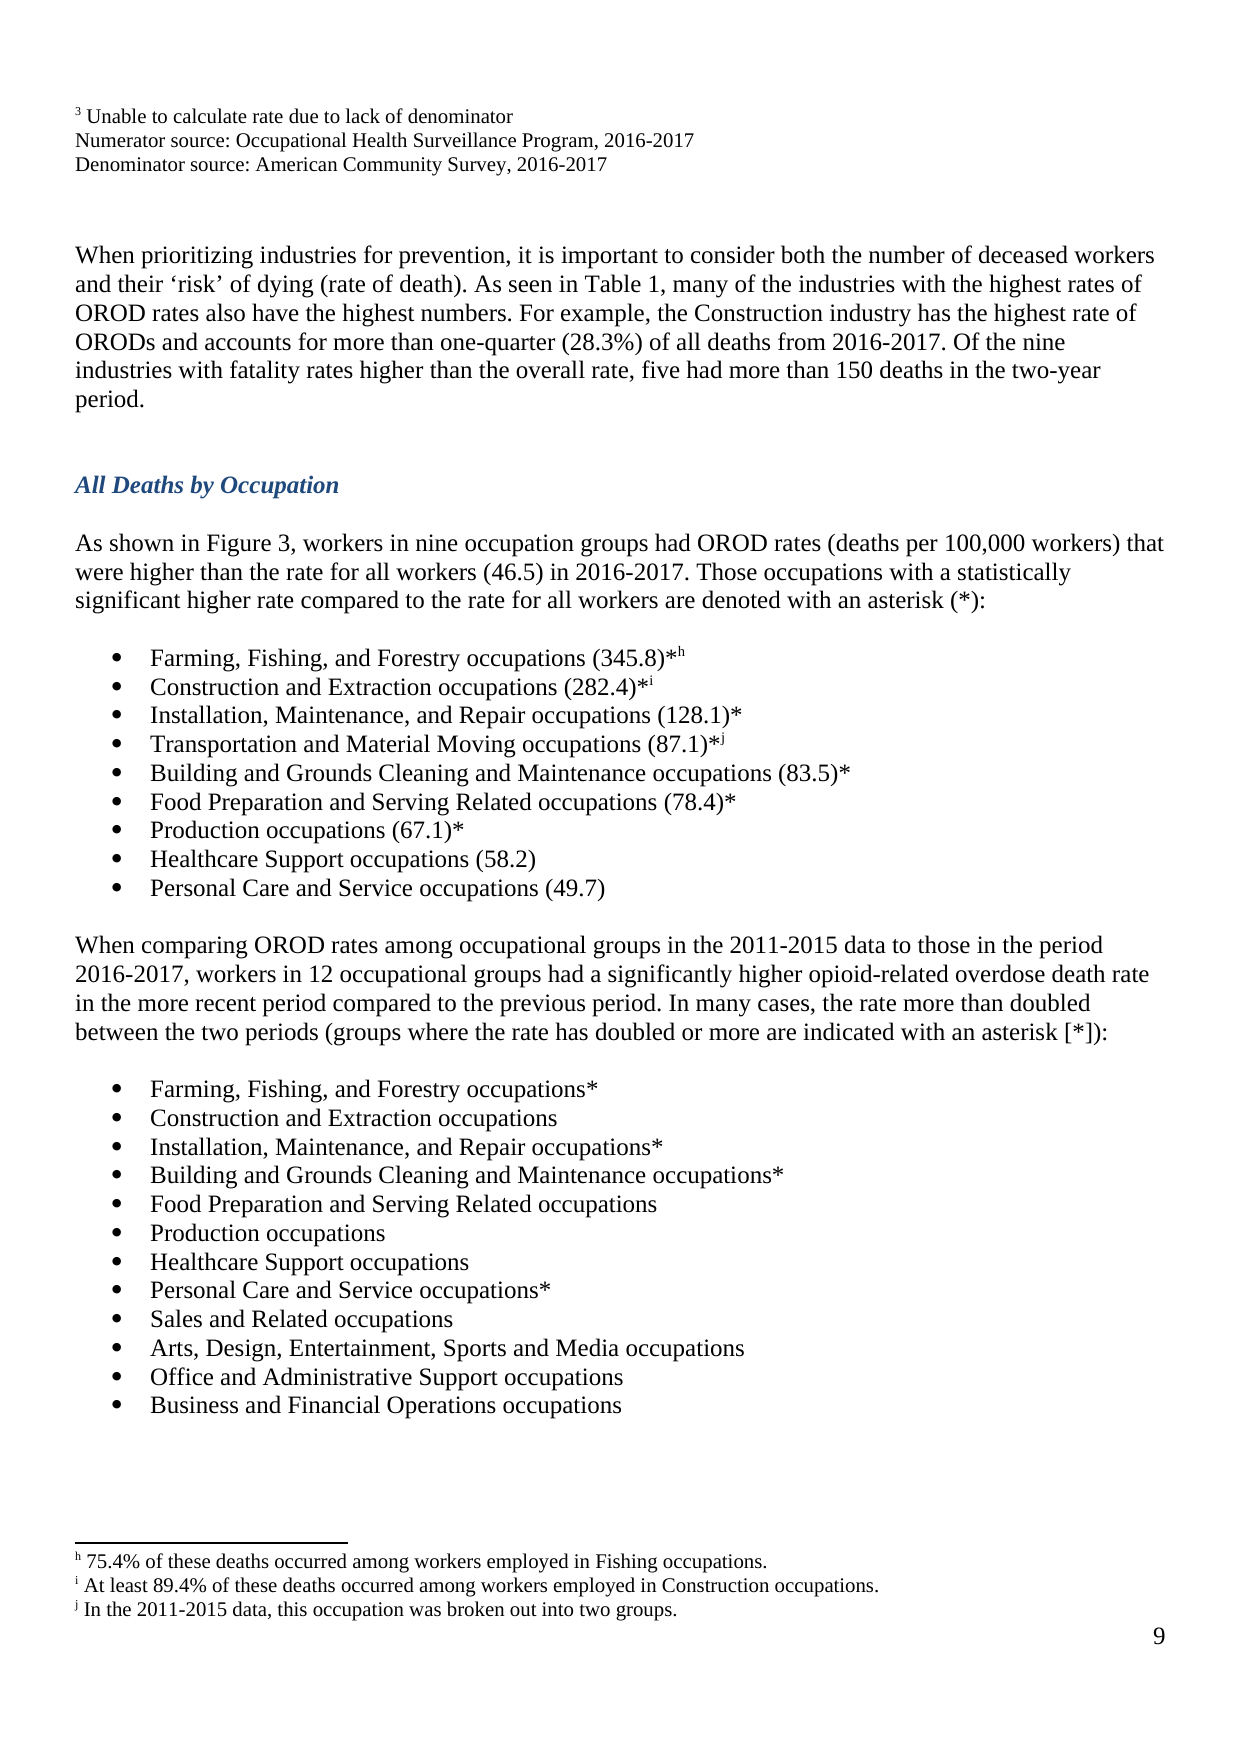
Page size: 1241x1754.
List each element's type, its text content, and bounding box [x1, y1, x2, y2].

text 3 Unable to calculate rate due to lack of denominator [75, 104, 1165, 128]
list Food Preparation and Serving Related occupations (78.4)* [112, 787, 1165, 816]
text When comparing OROD rates among occupational groups in the 2011-2015 data to those in the period 2016-2017, workers in 12 occupational groups had a significantly higher opioid-related overdose death rate in the more recent period compared to the previous period. In many cases, the rate more than doubled between the two periods (groups where the rate has doubled or more are indicated with an asterisk [*]): [75, 931, 1165, 1046]
list Sales and Related occupations [112, 1304, 1165, 1333]
text When prioritizing industries for prevention, it is important to consider both the number of deceased workers and their ‘risk’ of dying (rate of death). As seen in Table 1, many of the industries with the highest rates of OROD rates also have the highest numbers. For example, the Construction industry has the highest rate of ORODs and accounts for more than one-quarter (28.3%) of all deaths from 2016-2017. Of the nine industries with fatality rates higher than the overall rate, five had more than 150 deaths in the two-year period. [75, 241, 1165, 413]
list Installation, Maintenance, and Repair occupations (128.1)* [112, 701, 1165, 729]
list Healthcare Support occupations [112, 1247, 1165, 1276]
list Construction and Extraction occupations [112, 1103, 1165, 1132]
list Production occupations [112, 1218, 1165, 1247]
text As shown in Figure 3, workers in nine occupation groups had OROD rates (deaths per 100,000 workers) that were higher than the rate for all workers (46.5) in 2016-2017. Those occupations with a statistically significant higher rate compared to the rate for all workers are denoted with an asterisk (*): [75, 528, 1165, 614]
list Healthcare Support occupations (58.2) [112, 844, 1165, 873]
list Food Preparation and Serving Related occupations [112, 1189, 1165, 1218]
list Farming, Fishing, and Forestry occupations* [112, 1074, 1165, 1103]
list Personal Care and Service occupations (49.7) [112, 873, 1165, 902]
list Business and Financial Operations occupations [112, 1391, 1165, 1419]
list Production occupations (67.1)* [112, 816, 1165, 844]
list Construction and Extraction occupations (282.4)* [112, 672, 1165, 701]
list Personal Care and Service occupations* [112, 1276, 1165, 1304]
list Arts, Design, Entertainment, Sports and Media occupations [112, 1333, 1165, 1362]
text All Deaths by Occupation [75, 471, 1165, 499]
list Transportation and Material Moving occupations (87.1)* [112, 729, 1165, 758]
list Installation, Maintenance, and Repair occupations* [112, 1132, 1165, 1161]
list Office and Administrative Support occupations [112, 1362, 1165, 1391]
text Numerator source: Occupational Health Surveillance Program, 2016-2017 [75, 128, 1165, 152]
list Building and Grounds Cleaning and Maintenance occupations* [112, 1161, 1165, 1189]
list Farming, Fishing, and Forestry occupations (345.8)* [112, 643, 1165, 672]
text Denominator source: American Community Survey, 2016-2017 [75, 152, 1165, 176]
list Building and Grounds Cleaning and Maintenance occupations (83.5)* [112, 758, 1165, 787]
